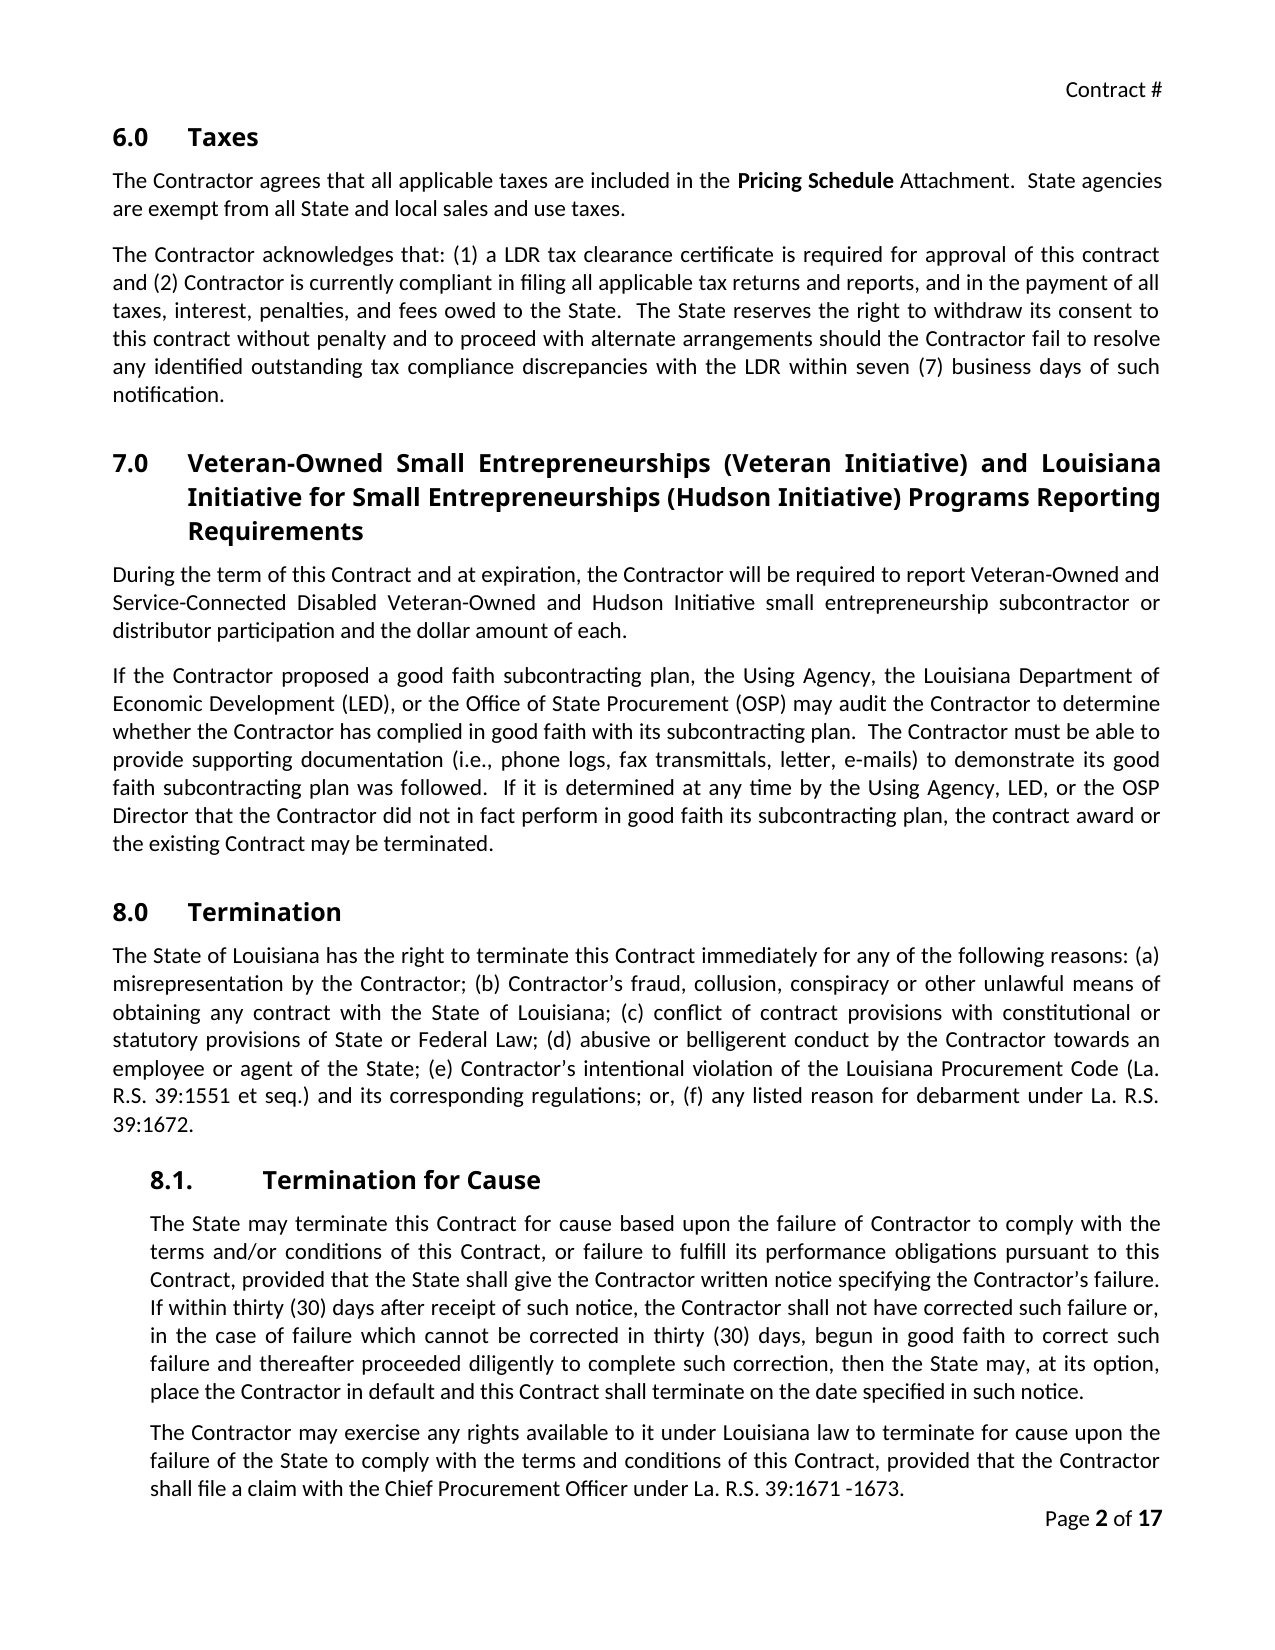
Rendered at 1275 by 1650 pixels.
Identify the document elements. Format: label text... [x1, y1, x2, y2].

text The Contractor agrees that all applicable taxes are included in the Pricing Schedule Attachment. State agencies are exempt from all State and local sales and use taxes. [112, 167, 1162, 223]
text During the term of this Contract and at expiration, the Contractor will be required to report Veteran-Owned and Service-Connected Disabled Veteran-Owned and Hudson Initiative small entrepreneurship subcontractor or distributor participation and the dollar amount of each. [112, 560, 1162, 644]
text If the Contractor proposed a good faith subcontracting plan, the Using Agency, the Louisiana Department of Economic Development (LED), or the Office of State Procurement (OSP) may audit the Contractor to determine whether the Contractor has complied in good faith with its subcontracting plan. The Contractor must be able to provide supporting documentation (i.e., phone logs, fax transmittals, letter, e-mails) to demonstrate its good faith subcontracting plan was followed. If it is determined at any time by the Using Agency, LED, or the OSP Director that the Contractor did not in fact perform in good faith its subcontracting plan, the contract award or the existing Contract may be terminated. [112, 661, 1162, 857]
text The Contractor may exercise any rights available to it under Louisiana law to terminate for cause upon the failure of the State to comply with the terms and conditions of this Contract, provided that the Contractor shall file a claim with the Chief Procurement Officer under La. R.S. 39:1671 -1673. [150, 1418, 1162, 1502]
subtitle Taxes [112, 120, 1162, 154]
subtitle Termination for Cause [150, 1163, 1162, 1197]
text The State of Louisiana has the right to terminate this Contract immediately for any of the following reasons: (a) misrepresentation by the Contractor; (b) Contractor’s fraud, collusion, conspiracy or other unlawful means of obtaining any contract with the State of Louisiana; (c) conflict of contract provisions with constitutional or statutory provisions of State or Federal Law; (d) abusive or belligerent conduct by the Contractor towards an employee or agent of the State; (e) Contractor’s intentional violation of the Louisiana Procurement Code (La. R.S. 39:1551 et seq.) and its corresponding regulations; or, (f) any listed reason for debarment under La. R.S. 39:1672. [112, 942, 1162, 1138]
text The Contractor acknowledges that: (1) a LDR tax clearance certificate is required for approval of this contract and (2) Contractor is currently compliant in filing all applicable tax returns and reports, and in the payment of all taxes, interest, penalties, and fees owed to the State. The State reserves the right to withdraw its consent to this contract without penalty and to proceed with alternate arrangements should the Contractor fail to resolve any identified outstanding tax compliance discrepancies with the LDR within seven (7) business days of such notification. [112, 240, 1162, 408]
text The State may terminate this Contract for cause based upon the failure of Contractor to comply with the terms and/or conditions of this Contract, or failure to fulfill its performance obligations pursuant to this Contract, provided that the State shall give the Contractor written notice specifying the Contractor’s failure. If within thirty (30) days after receipt of such notice, the Contractor shall not have corrected such failure or, in the case of failure which cannot be corrected in thirty (30) days, begun in good faith to correct such failure and thereafter proceeded diligently to complete such correction, then the State may, at its option, place the Contractor in default and this Contract shall terminate on the date specified in such notice. [150, 1209, 1162, 1405]
subtitle Veteran-Owned Small Entrepreneurships (Veteran Initiative) and Louisiana Initiative for Small Entrepreneurships (Hudson Initiative) Programs Reporting Requirements [112, 445, 1162, 548]
subtitle Termination [112, 895, 1162, 929]
